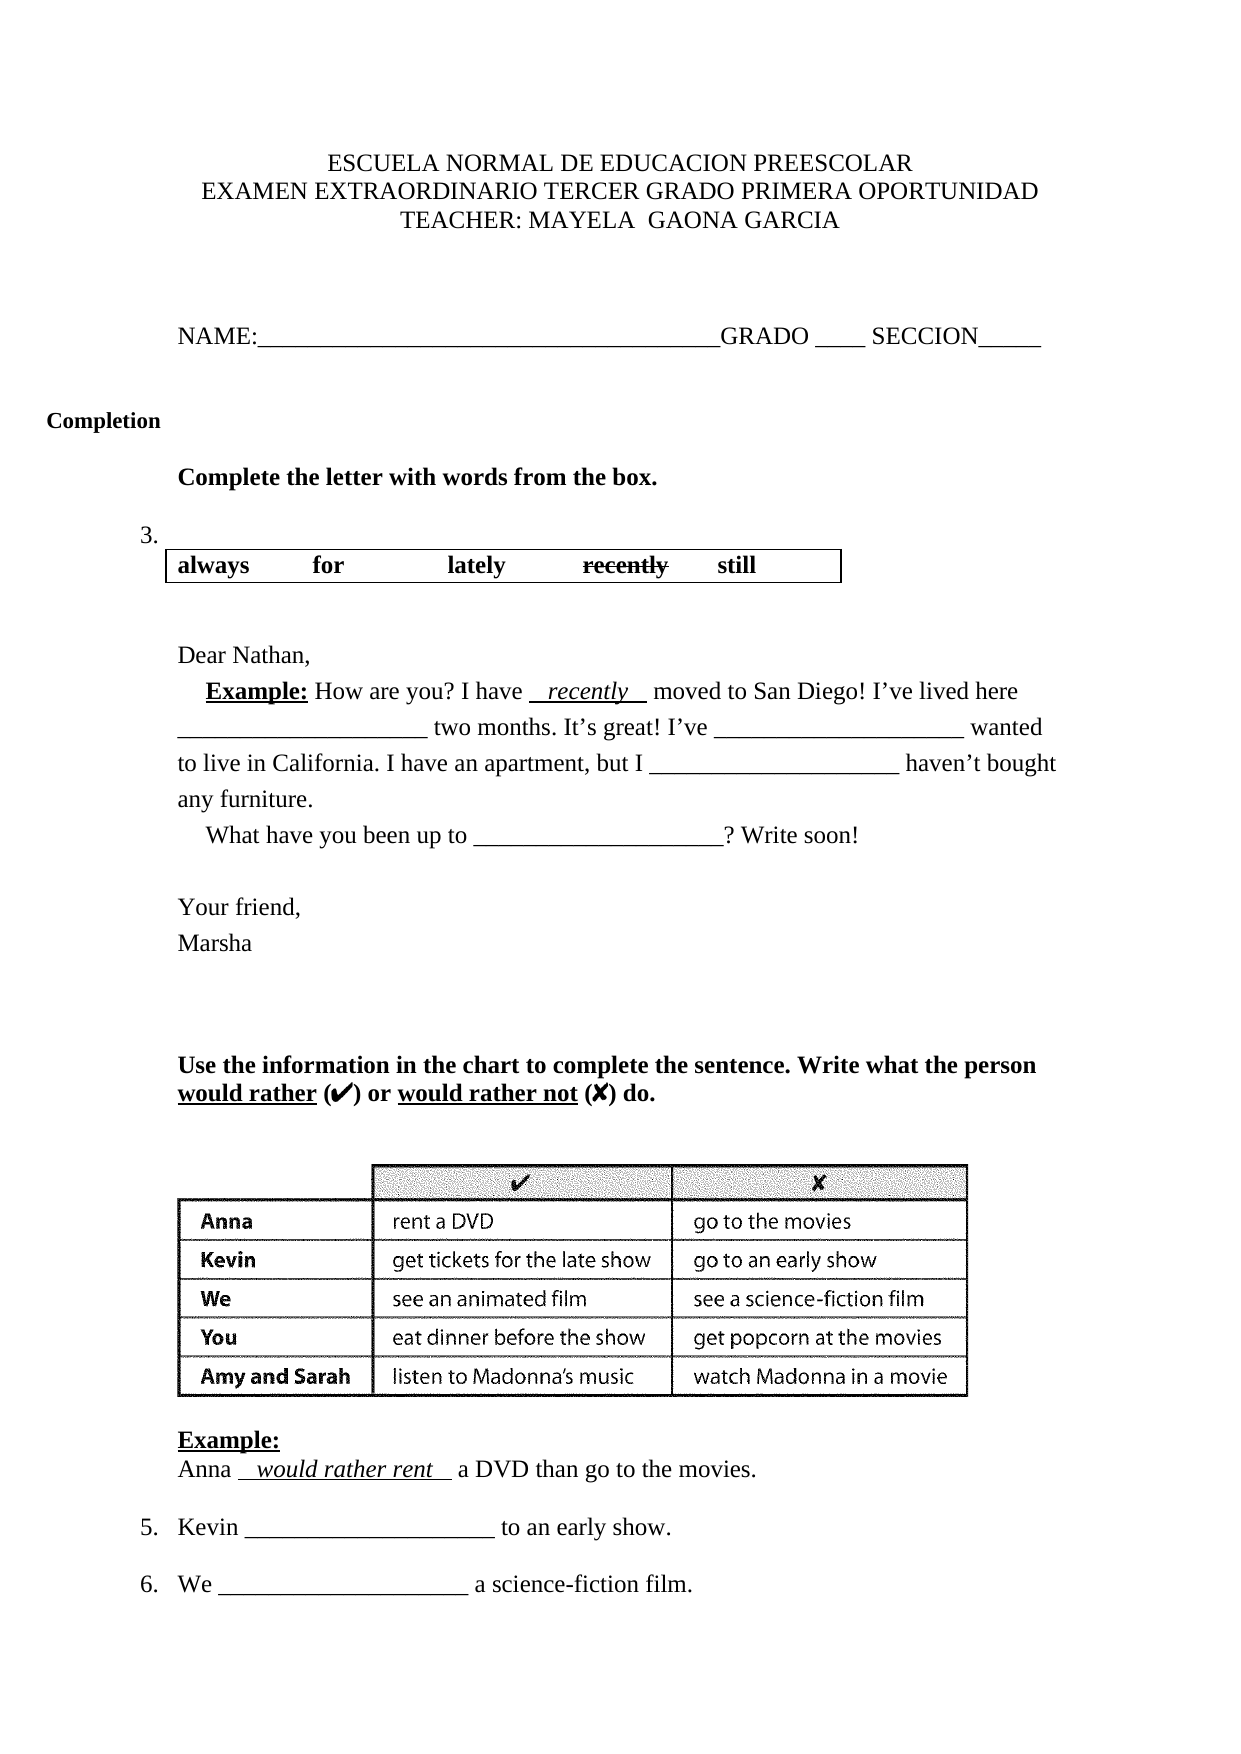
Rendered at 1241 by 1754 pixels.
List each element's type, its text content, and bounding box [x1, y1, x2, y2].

text Completion [46, 407, 1063, 433]
text Example: How are you? I have recently moved to San Diego! I’ve lived here ____________________ two months. It’s great! I’ve ____________________ wanted to live in California. I have an apartment, but I ____________________ haven’t bought any furniture. [177, 676, 1063, 813]
picture [177, 1164, 969, 1397]
text EXAMEN EXTRAORDINARIO TERCER GRADO PRIMERA OPORTUNIDAD [177, 176, 1063, 205]
text ESCUELA NORMAL DE EDUCACION PREESCOLAR [177, 148, 1063, 176]
text TEACHER: MAYELA GAONA GARCIA [177, 205, 1063, 234]
table_header still [706, 550, 840, 581]
table_header for [301, 550, 436, 581]
table_header recently [571, 550, 706, 581]
picture [592, 1082, 609, 1102]
text 3. [46, 520, 1063, 549]
text Anna would rather rent a DVD than go to the movies. [177, 1454, 1063, 1483]
text Complete the letter with words from the box. [177, 462, 1063, 491]
text Your friend, [177, 892, 1063, 921]
text Example: [177, 1425, 1063, 1454]
text Use the information in the chart to complete the sentence. Write what the person would rather () or would rather not () do. [177, 1050, 1063, 1107]
text Marsha [177, 928, 1063, 957]
text 6. We ____________________ a science-fiction film. [46, 1569, 1063, 1598]
text 5. Kevin ____________________ to an early show. [46, 1512, 1063, 1540]
table_header always [167, 550, 301, 581]
text Dear Nathan, [177, 641, 1063, 669]
table_header lately [436, 550, 571, 581]
text NAME:_____________________________________GRADO ____ SECCION_____ [177, 321, 1063, 349]
picture [331, 1082, 353, 1102]
text What have you been up to ____________________? Write soon! [177, 820, 1063, 849]
